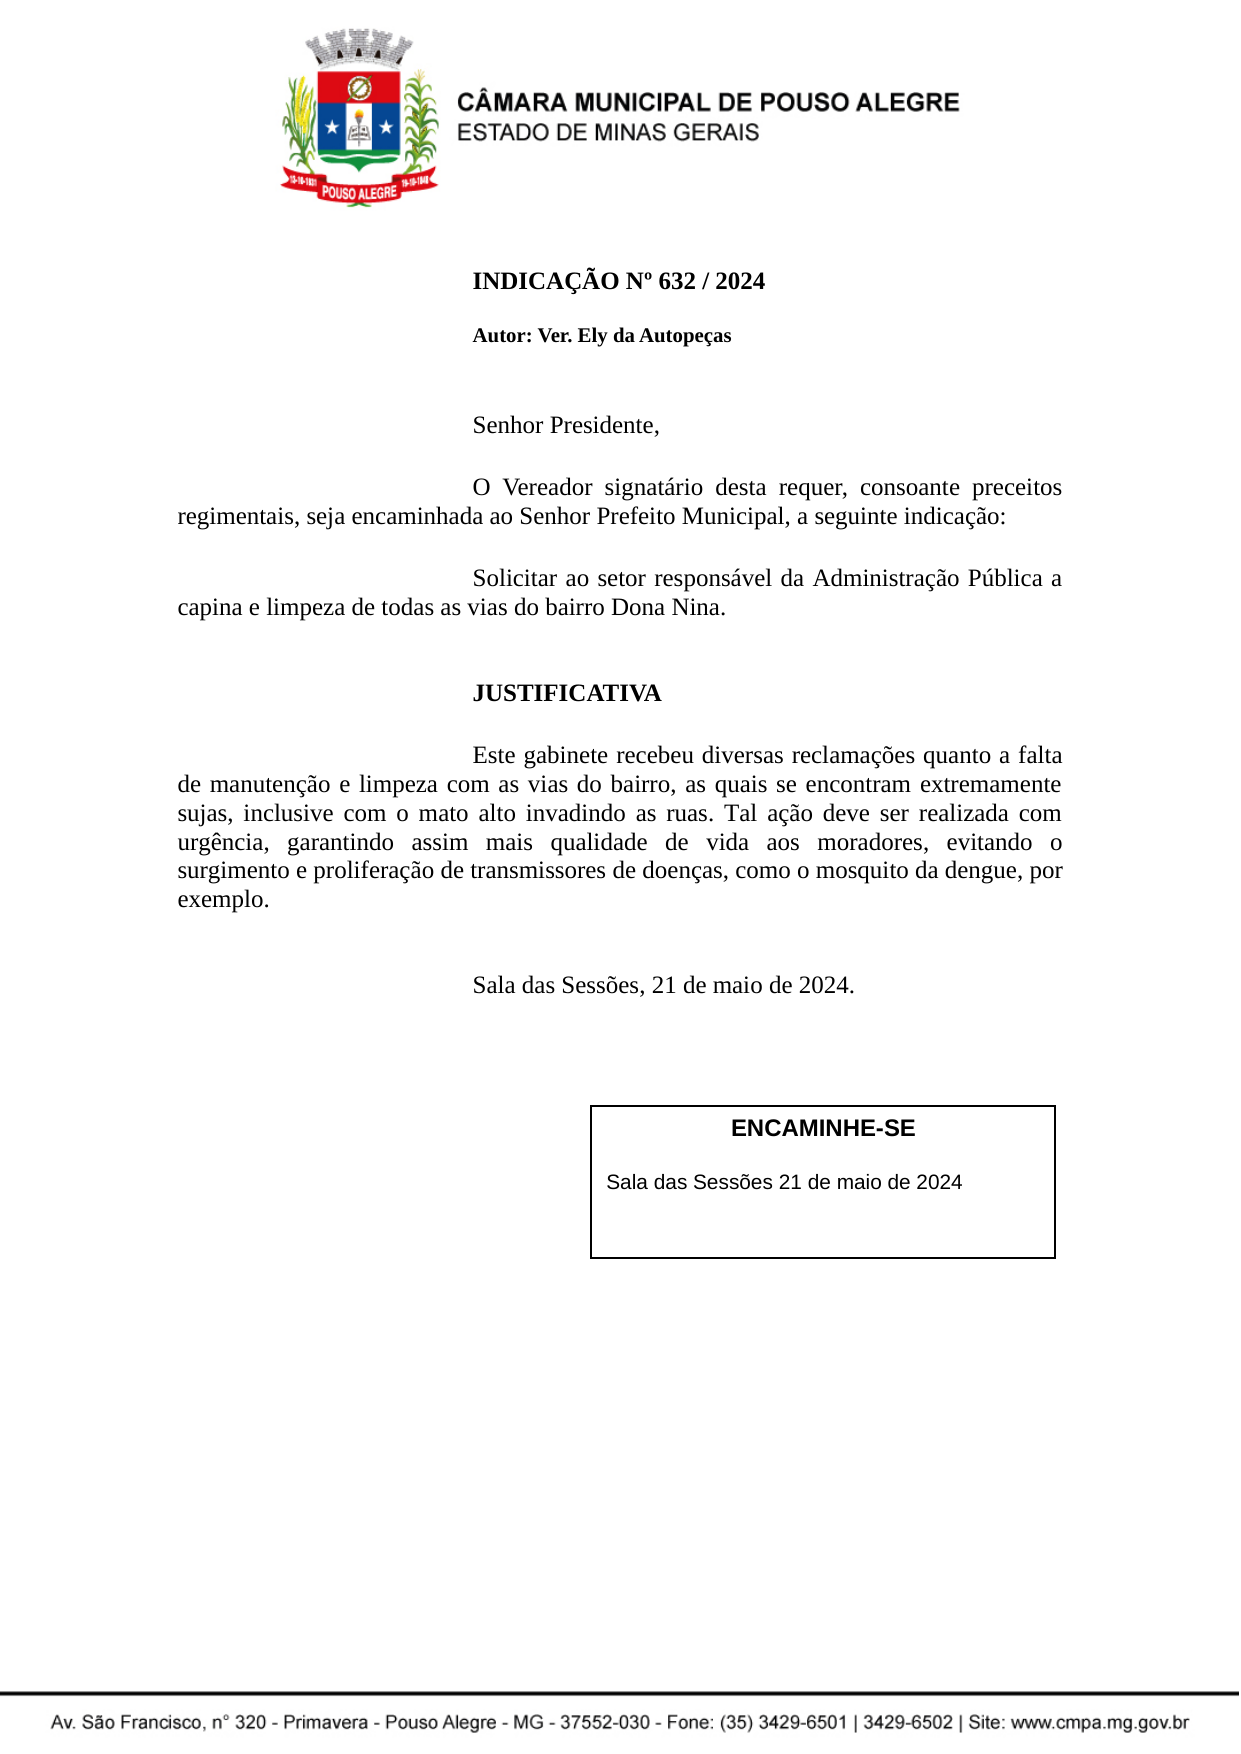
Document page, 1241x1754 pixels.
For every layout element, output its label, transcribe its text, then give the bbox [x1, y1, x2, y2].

text Este gabinete recebeu diversas reclamações quanto a falta de manutenção e limpeza com as vias do bairro, as quais se encontram extremamente sujas, inclusive com o mato alto invadindo as ruas. Tal ação deve ser realizada com urgência, garantindo assim mais qualidade de vida aos moradores, evitando o surgimento e proliferação de transmissores de doenças, como o mosquito da dengue, por exemplo. [177, 740, 1063, 913]
picture [0, 1655, 1239, 1752]
picture [0, 0, 1240, 237]
text Senhor Presidente, [472, 410, 1063, 438]
text Solicitar ao setor responsável da Administração Pública a capina e limpeza de todas as vias do bairro Dona Nina. [177, 563, 1063, 621]
text Autor: Ver. Ely da Autopeças [472, 323, 1063, 347]
text O Vereador signatário desta requer, consoante preceitos regimentais, seja encaminhada ao Senhor Prefeito Municipal, a seguinte indicação: [177, 472, 1063, 529]
text INDICAÇÃO Nº 632 / 2024 [472, 266, 1063, 294]
text JUSTIFICATIVA [177, 678, 1004, 707]
text Sala das Sessões, 21 de maio de 2024. [472, 970, 1063, 999]
